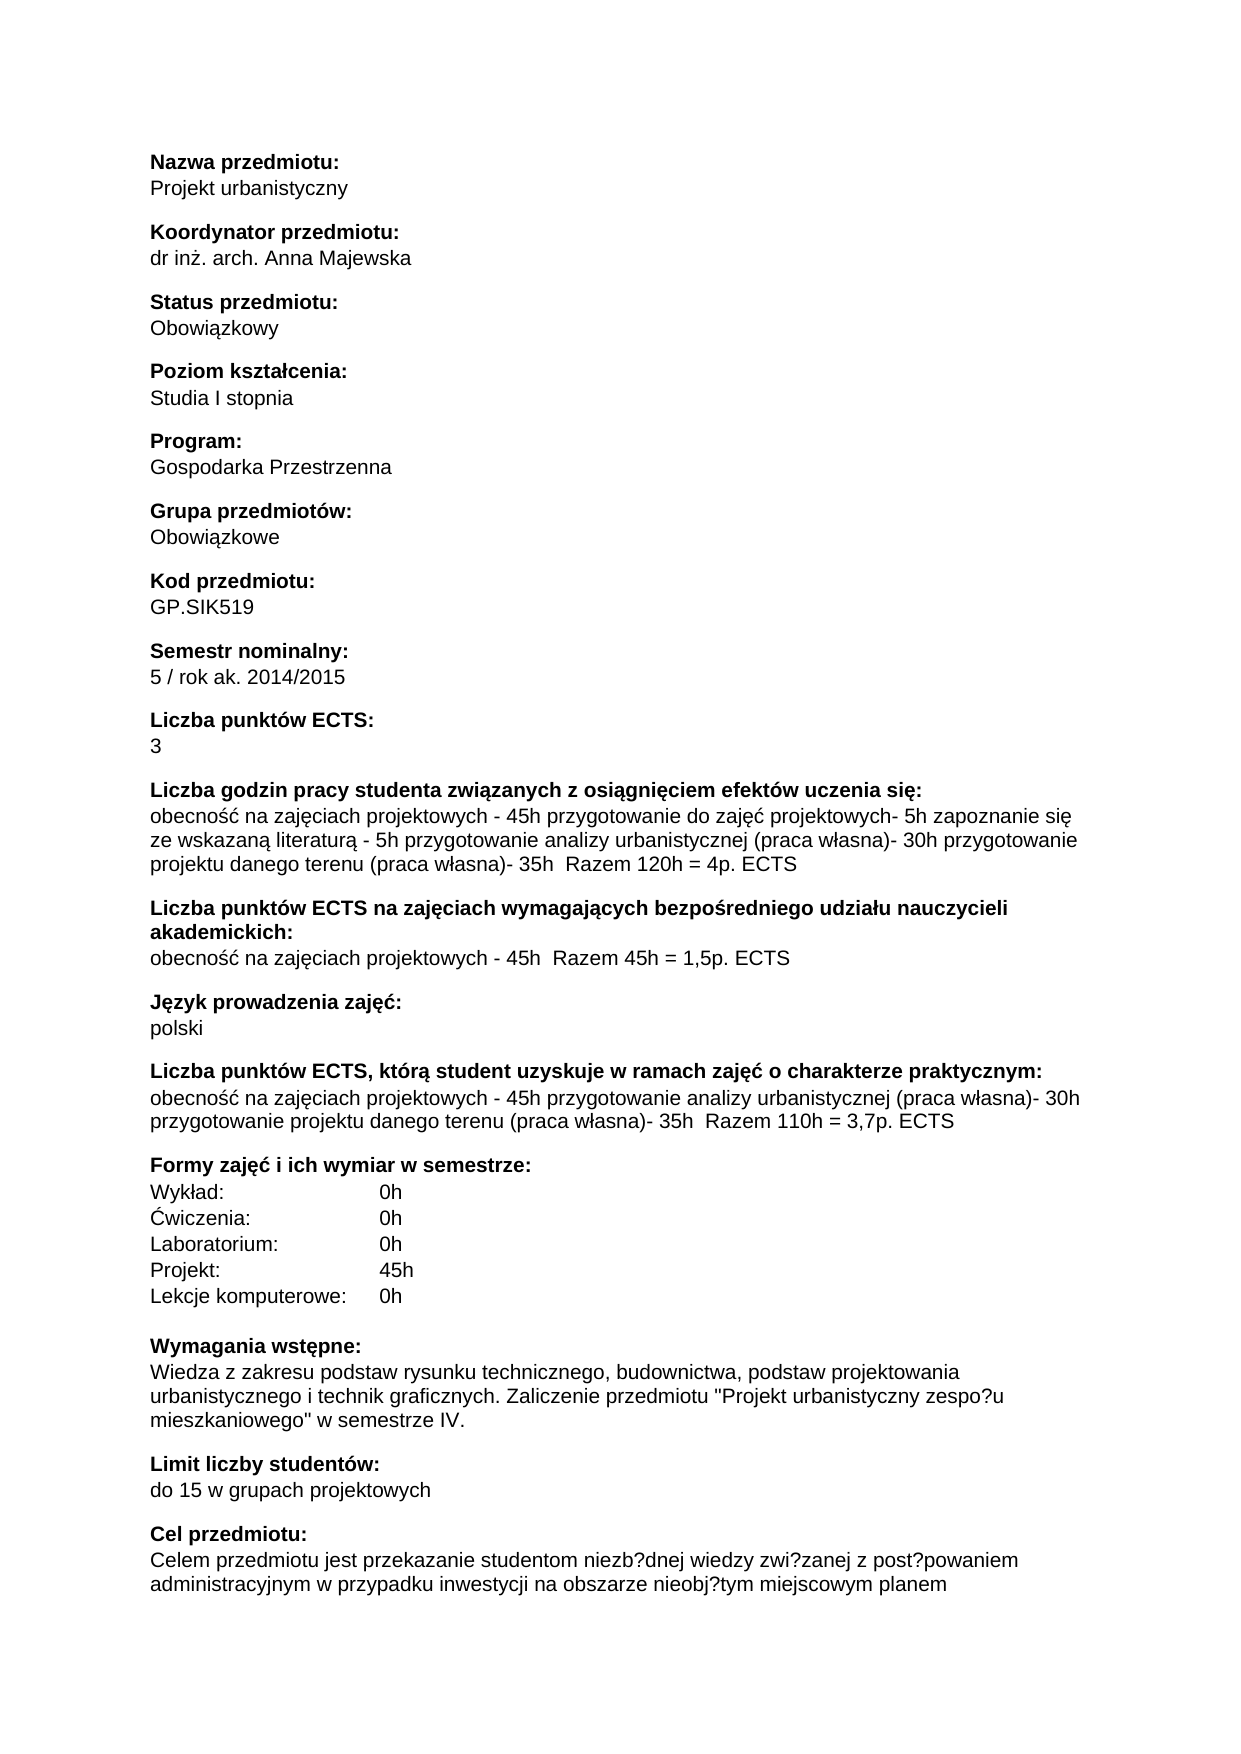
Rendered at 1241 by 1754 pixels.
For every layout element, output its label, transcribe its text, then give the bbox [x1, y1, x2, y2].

text Semestr nominalny: [150, 638, 1090, 662]
table_cell Projekt: [140, 1258, 367, 1282]
text Obowiązkowy [150, 316, 1090, 339]
text Cel przedmiotu: [150, 1521, 1090, 1545]
text Język prowadzenia zajęć: [150, 989, 1090, 1013]
table_cell 0h [369, 1282, 597, 1308]
text Program: [150, 429, 1090, 453]
text Wiedza z zakresu podstaw rysunku technicznego, budownictwa, podstaw projektowania urbanistycznego i technik graficznych. Zaliczenie przedmiotu "Projekt urbanistyczny zespo?u mieszkaniowego" w semestrze IV. [150, 1360, 1090, 1432]
text 3 [150, 734, 1090, 758]
text obecność na zajęciach projektowych - 45h przygotowanie analizy urbanistycznej (praca własna)- 30h przygotowanie projektu danego terenu (praca własna)- 35h Razem 110h = 3,7p. ECTS [150, 1085, 1090, 1133]
text Limit liczby studentów: [150, 1452, 1090, 1476]
text obecność na zajęciach projektowych - 45h przygotowanie do zajęć projektowych- 5h zapoznanie się ze wskazaną literaturą - 5h przygotowanie analizy urbanistycznej (praca własna)- 30h przygotowanie projektu danego terenu (praca własna)- 35h Razem 120h = 4p. ECTS [150, 804, 1090, 876]
text polski [150, 1016, 1090, 1039]
table_header 0h [369, 1180, 597, 1204]
text GP.SIK519 [150, 595, 1090, 619]
table_cell Ćwiczenia: [140, 1206, 367, 1230]
text Nazwa przedmiotu: [150, 150, 1090, 174]
text Grupa przedmiotów: [150, 499, 1090, 523]
text Kod przedmiotu: [150, 569, 1090, 593]
table_cell 0h [369, 1230, 597, 1256]
text Liczba godzin pracy studenta związanych z osiągnięciem efektów uczenia się: [150, 778, 1090, 802]
text Studia I stopnia [150, 385, 1090, 409]
table_cell Lekcje komputerowe: [140, 1284, 367, 1308]
text Koordynator przedmiotu: [150, 220, 1090, 244]
text Liczba punktów ECTS: [150, 708, 1090, 732]
text do 15 w grupach projektowych [150, 1478, 1090, 1502]
text 5 / rok ak. 2014/2015 [150, 664, 1090, 688]
text Status przedmiotu: [150, 289, 1090, 313]
text Poziom kształcenia: [150, 359, 1090, 383]
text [150, 1547, 1090, 1595]
table_header Wykład: [140, 1180, 367, 1204]
table_cell 0h [369, 1204, 597, 1230]
table_cell 45h [369, 1256, 597, 1282]
text dr inż. arch. Anna Majewska [150, 246, 1090, 270]
text Liczba punktów ECTS na zajęciach wymagających bezpośredniego udziału nauczycieli akademickich: [150, 896, 1090, 944]
text obecność na zajęciach projektowych - 45h Razem 45h = 1,5p. ECTS [150, 946, 1090, 970]
text Wymagania wstępne: [150, 1334, 1090, 1358]
text Obowiązkowe [150, 525, 1090, 549]
text Gospodarka Przestrzenna [150, 455, 1090, 479]
text Projekt urbanistyczny [150, 176, 1090, 200]
text Formy zajęć i ich wymiar w semestrze: [150, 1153, 1090, 1177]
table_cell Laboratorium: [140, 1232, 367, 1256]
text Liczba punktów ECTS, którą student uzyskuje w ramach zajęć o charakterze praktycznym: [150, 1059, 1090, 1083]
